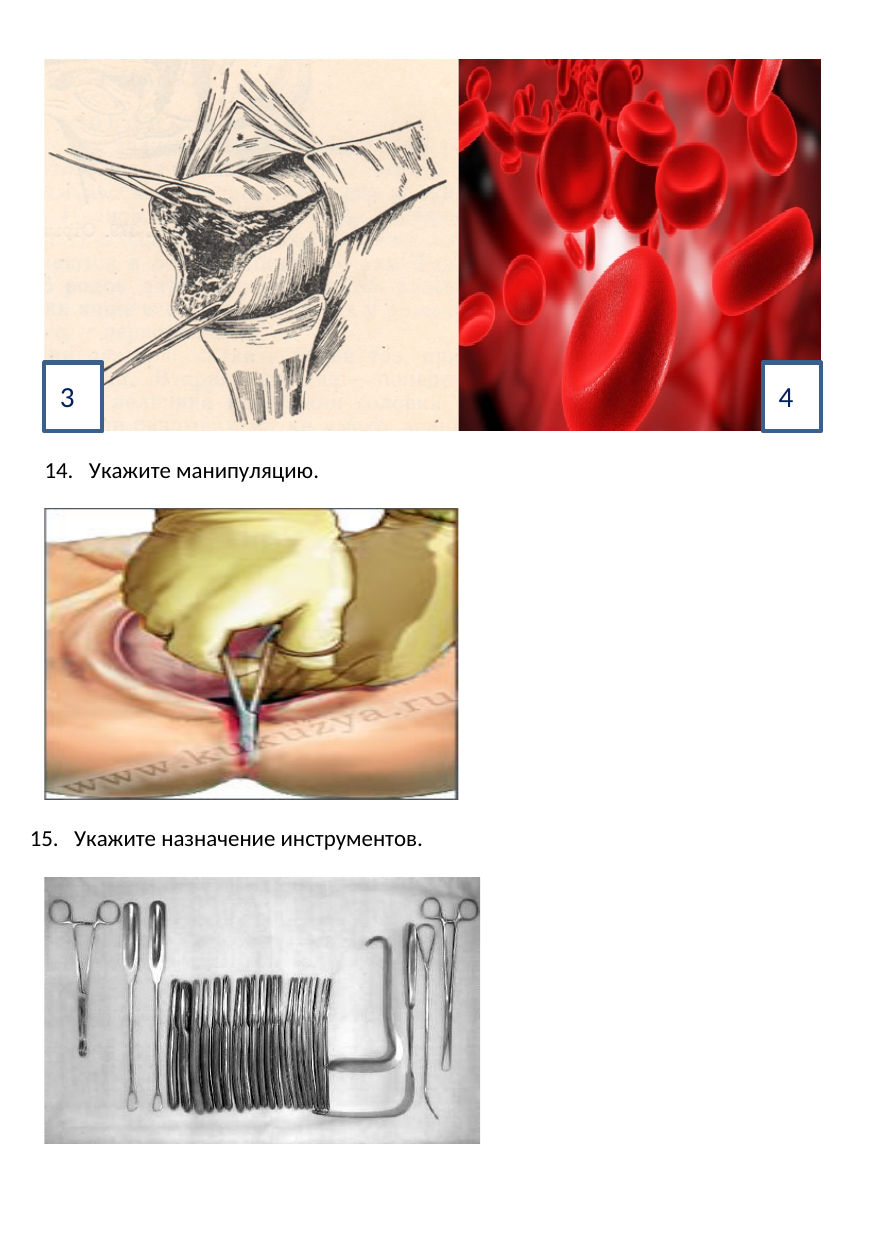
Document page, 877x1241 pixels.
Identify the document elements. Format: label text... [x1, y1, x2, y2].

list Укажите манипуляцию. [44, 456, 788, 484]
picture [44, 508, 459, 800]
picture [44, 59, 821, 431]
picture [44, 877, 481, 1144]
list Укажите назначение инструментов. [29, 824, 788, 853]
